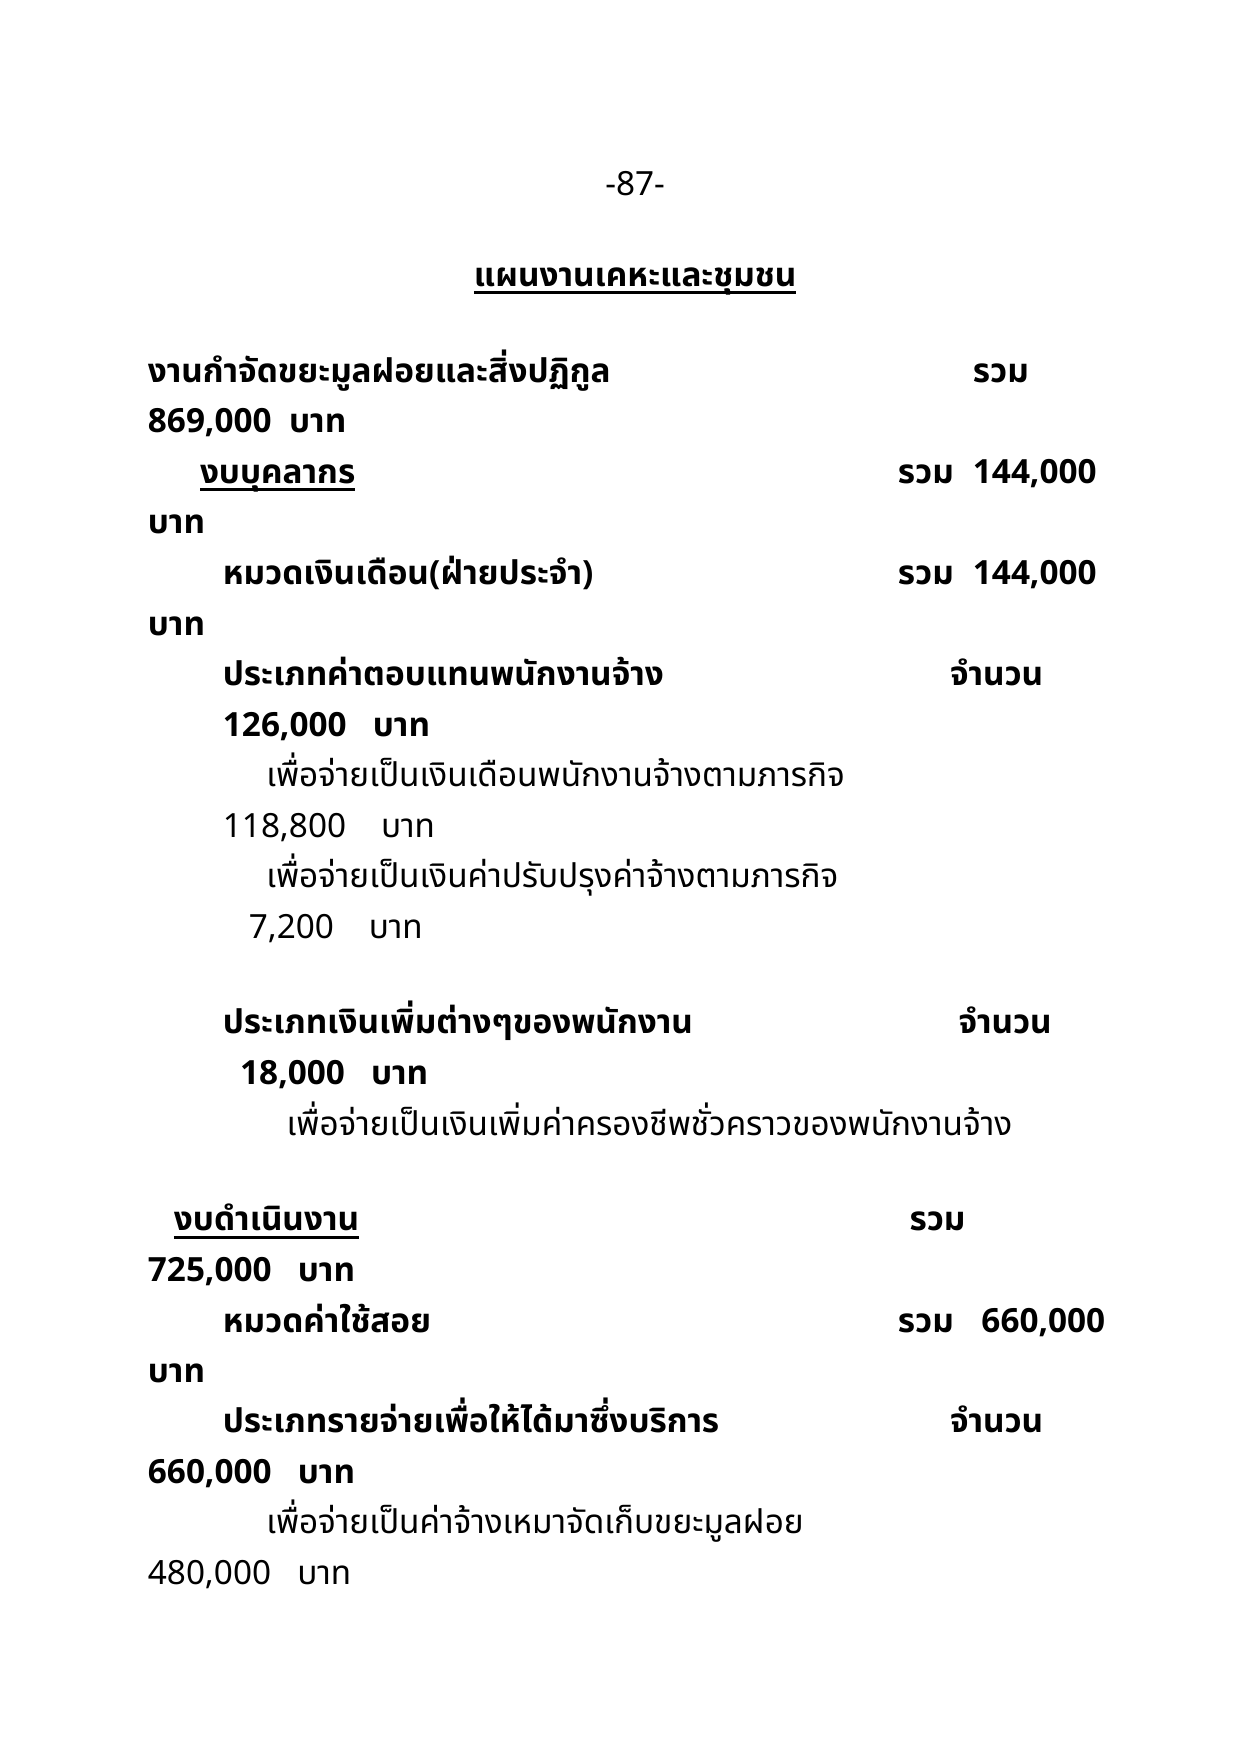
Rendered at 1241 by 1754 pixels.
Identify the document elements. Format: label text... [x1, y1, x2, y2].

text เพื่อจ่ายเป็นเงินค่าปรับปรุงค่าจ้างตามภารกิจ 7,200 บาท [148, 852, 1122, 953]
text หมวดเงินเดือน(ฝ่ายประจำ) รวม 144,000 บาท [148, 549, 1122, 650]
text แผนงานเคหะและชุมชน [148, 251, 1122, 301]
text งบบุคลากร รวม 144,000 บาท [148, 448, 1122, 549]
text ประเภทเงินเพิ่มต่างๆของพนักงาน จำนวน 18,000 บาท [148, 998, 1122, 1099]
text -87- [148, 160, 1122, 206]
text ประเภทรายจ่ายเพื่อให้ได้มาซึ่งบริการ จำนวน 660,000 บาท [148, 1397, 1122, 1498]
text เพื่อจ่ายเป็นค่าจ้างเหมาจัดเก็บขยะมูลฝอย 480,000 บาท [148, 1498, 1122, 1599]
text ประเภทค่าตอบแทนพนักงานจ้าง จำนวน 126,000 บาท [148, 650, 1122, 751]
text งานกำจัดขยะมูลฝอยและสิ่งปฏิกูล รวม 869,000 บาท [148, 347, 1122, 448]
text งบดำเนินงาน รวม 725,000 บาท [148, 1195, 1122, 1296]
text เพื่อจ่ายเป็นเงินเดือนพนักงานจ้างตามภารกิจ 118,800 บาท [148, 751, 1122, 852]
text หมวดค่าใช้สอย รวม 660,000 บาท [148, 1296, 1122, 1397]
text เพื่อจ่ายเป็นเงินเพิ่มค่าครองชีพชั่วคราวของพนักงานจ้าง [148, 1099, 1122, 1150]
